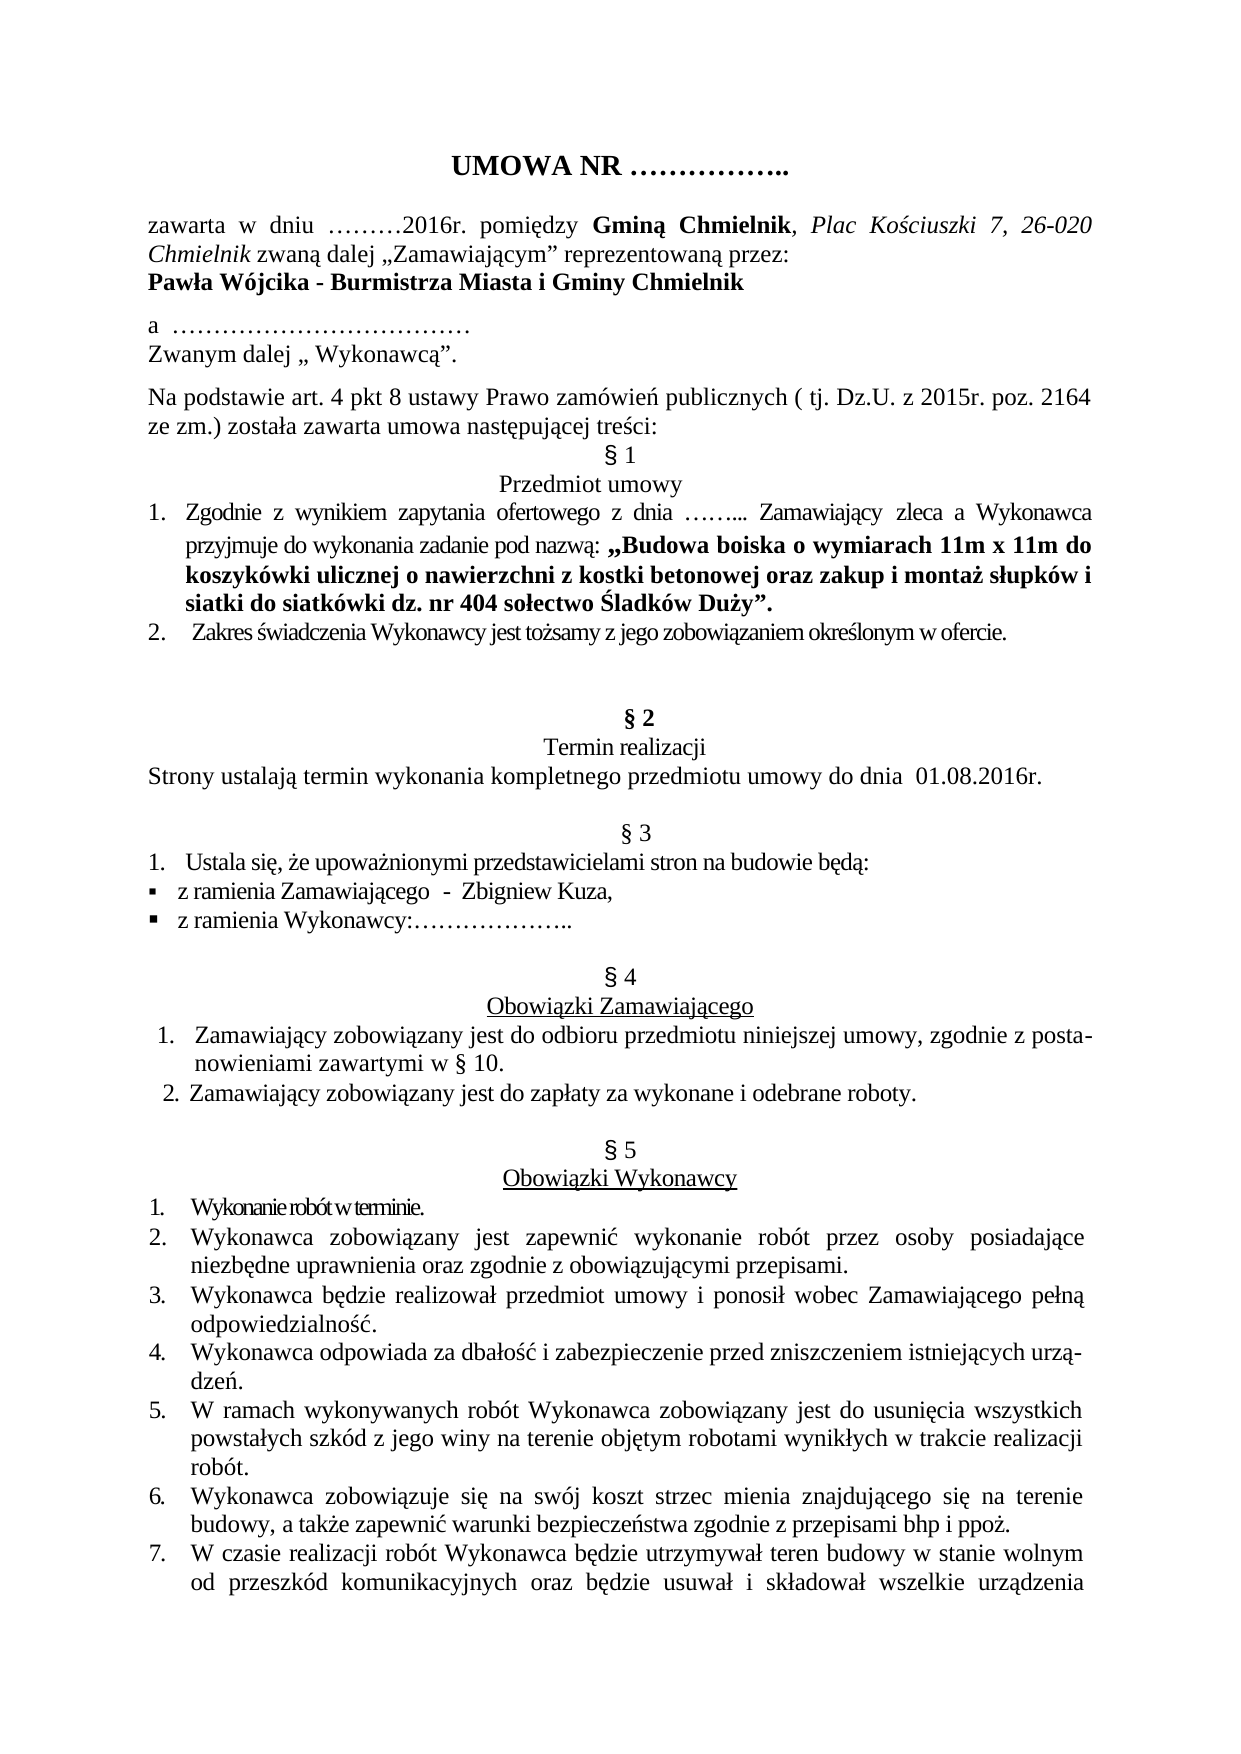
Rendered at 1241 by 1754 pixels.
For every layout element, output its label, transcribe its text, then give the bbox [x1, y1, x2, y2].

list Wykonawca będzie realizował przedmiot umowy i ponosił wobec Zamawiającego pełną odpowiedzialność. [149, 1281, 1085, 1338]
text zawarta w dniu ………2016r. pomiędzy Gminą Chmielnik, Plac Kościuszki 7, 26-020 Chmielnik zwaną dalej „Zamawiającym” reprezentowaną przez: [148, 210, 1093, 267]
text Obowiązki Wykonawcy [148, 1164, 1093, 1193]
text Zwanym dalej „ Wykonawcą”. [148, 339, 1152, 368]
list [149, 1538, 1084, 1596]
list Zamawiający zobowiązany jest do odbioru przedmiotu niniejszej umowy, zgodnie z postanowieniami zawartymi w § 10. [157, 1020, 1093, 1078]
list Zamawiający zobowiązany jest do zapłaty za wykonane i odebrane roboty. [162, 1078, 1093, 1106]
text 5 [148, 1135, 1093, 1164]
list Wykonawca odpowiada za dbałość i zabezpieczenie przed zniszczeniem istniejących urządzeń. [149, 1338, 1082, 1395]
text Strony ustalają termin wykonania kompletnego przedmiotu umowy do dnia 01.08.2016r. [148, 761, 1093, 790]
text Obowiązki Zamawiającego [148, 991, 1093, 1020]
subtitle Zgodnie z wynikiem zapytania ofertowego z dnia ……... Zamawiający zleca a Wykonawca przyjmuje do wykonania zadanie pod nazwą: „Budowa boiska o wymiarach 11m x 11m do koszykówki ulicznej o nawierzchni z kostki betonowej oraz zakup i montaż słupków i siatki do siatkówki dz. nr 404 sołectwo Śladków Duży”. [148, 497, 1093, 617]
list Wykonawca zobowiązuje się na swój koszt strzec mienia znajdującego się na terenie budowy, a także zapewnić warunki bezpieczeństwa zgodnie z przepisami bhp i ppoż. [149, 1481, 1083, 1538]
text 3 [148, 818, 1093, 847]
list Wykonanie robót w terminie. [149, 1193, 1082, 1221]
text Pawła Wójcika - Burmistrza Miasta i Gminy Chmielnik [148, 267, 1093, 296]
text Na podstawie art. 4 pkt 8 ustawy Prawo zamówień publicznych ( tj. Dz.U. z 2015r. poz. 2164 ze zm.) została zawarta umowa następującej treści: [148, 382, 1093, 440]
text UMOWA NR …………….. [148, 148, 1093, 181]
subtitle 2 [185, 703, 1093, 732]
list W ramach wykonywanych robót Wykonawca zobowiązany jest do usunięcia wszystkich powstałych szkód z jego winy na terenie objętym robotami wynikłych w trakcie realizacji robót. [149, 1395, 1083, 1481]
list z ramienia Wykonawcy:……………….. [148, 905, 1093, 933]
list Wykonawca zobowiązany jest zapewnić wykonanie robót przez osoby posiadające niezbędne uprawnienia oraz zgodnie z obowiązującymi przepisami. [149, 1222, 1085, 1279]
subtitle Termin realizacji [88, 732, 1093, 761]
list Ustala się, że upoważnionymi przedstawicielami stron na budowie będą: [148, 847, 1093, 876]
subtitle Zakres świadczenia Wykonawcy jest tożsamy z jego zobowiązaniem określonym w ofercie. [148, 617, 1093, 646]
text 4 [148, 962, 1093, 991]
list z ramienia Zamawiającego - Zbigniew Kuza, [148, 876, 1093, 905]
text a ……………………………… [148, 311, 1093, 339]
text 1 [148, 440, 1093, 469]
subtitle Przedmiot umowy [88, 469, 1093, 497]
